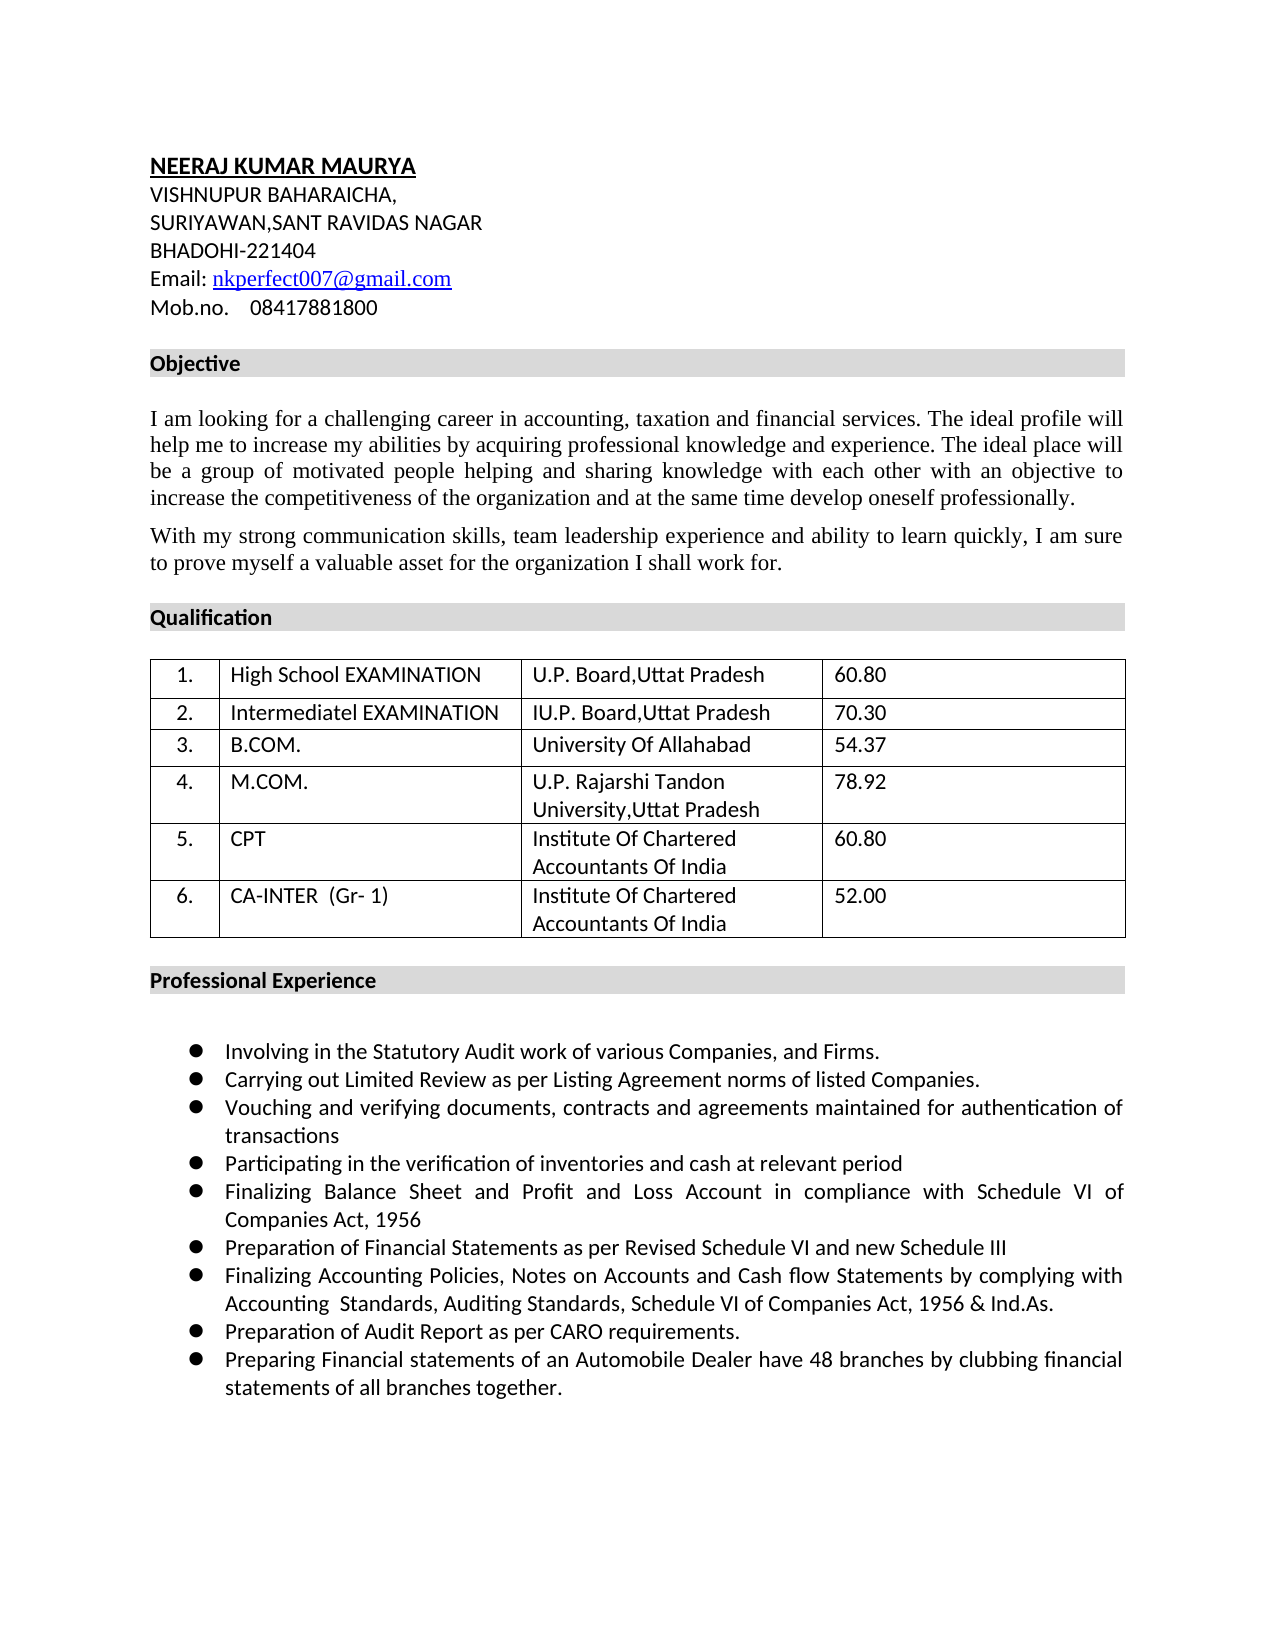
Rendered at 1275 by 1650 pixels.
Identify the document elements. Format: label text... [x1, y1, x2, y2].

table_cell University Of Allahabad [522, 730, 822, 766]
list Finalizing Balance Sheet and Profit and Loss Account in compliance with Schedule VI of Companies Act, 1956 [187, 1177, 1125, 1233]
table_header 60.80 [823, 660, 1125, 697]
table_cell 3. [151, 730, 219, 766]
table_cell 54.37 [823, 730, 1125, 766]
table_header 1. [151, 660, 219, 697]
text SURIYAWAN,SANT RAVIDAS NAGAR [150, 208, 1125, 237]
text NEERAJ KUMAR MAURYA [150, 150, 1125, 181]
table_cell U.P. Rajarshi Tandon University,Uttat Pradesh [522, 767, 822, 823]
table_cell 4. [151, 767, 219, 823]
list Preparation of Financial Statements as per Revised Schedule VI and new Schedule III [187, 1233, 1125, 1261]
table_cell 6. [151, 881, 219, 937]
table_cell M.COM. [220, 767, 521, 823]
text I am looking for a challenging career in accounting, taxation and financial services. The ideal profile will help me to increase my abilities by acquiring professional knowledge and experience. The ideal place will be a group of motivated people helping and sharing knowledge with each other with an objective to increase the competitiveness of the organization and at the same time develop oneself professionally. [150, 405, 1125, 510]
table_cell IU.P. Board,Uttat Pradesh [522, 699, 822, 729]
table_cell CPT [220, 824, 521, 880]
text Email: nkperfect007@gmail.com [150, 264, 1125, 293]
table_cell 2. [151, 699, 219, 729]
text Professional Experience [150, 966, 1125, 994]
list Participating in the verification of inventories and cash at relevant period [187, 1149, 1125, 1177]
list Preparing Financial statements of an Automobile Dealer have 48 branches by clubbing financial statements of all branches together. [187, 1345, 1125, 1401]
list Finalizing Accounting Policies, Notes on Accounts and Cash flow Statements by complying with Accounting Standards, Auditing Standards, Schedule VI of Companies Act, 1956 & Ind.As. [187, 1261, 1125, 1317]
table_header High School EXAMINATION [220, 660, 521, 697]
table_cell Institute Of Chartered Accountants Of India [522, 824, 822, 880]
table_cell 70.30 [823, 699, 1125, 729]
table_cell 60.80 [823, 824, 1125, 880]
list Preparation of Audit Report as per CARO requirements. [187, 1317, 1125, 1345]
table_header U.P. Board,Uttat Pradesh [522, 660, 822, 697]
table_cell 5. [151, 824, 219, 880]
text Qualification [150, 603, 1125, 631]
text With my strong communication skills, team leadership experience and ability to learn quickly, I am sure to prove myself a valuable asset for the organization I shall work for. [150, 523, 1125, 575]
table_cell 78.92 [823, 767, 1125, 823]
text Objective [150, 349, 1125, 377]
text BHADOHI-221404 [150, 237, 1125, 264]
list Involving in the Statutory Audit work of various Companies, and Firms. [187, 1037, 1125, 1065]
table_cell Intermediatel EXAMINATION [220, 699, 521, 729]
text VISHNUPUR BAHARAICHA, [150, 181, 1125, 208]
list Vouching and verifying documents, contracts and agreements maintained for authentication of transactions [187, 1093, 1125, 1149]
table_cell Institute Of Chartered Accountants Of India [522, 881, 822, 937]
text Mob.no. 08417881800 [150, 293, 1125, 321]
table_cell CA-INTER (Gr- 1) [220, 881, 521, 937]
list Carrying out Limited Review as per Listing Agreement norms of listed Companies. [187, 1065, 1125, 1093]
table_cell 52.00 [823, 881, 1125, 937]
table_cell B.COM. [220, 730, 521, 766]
